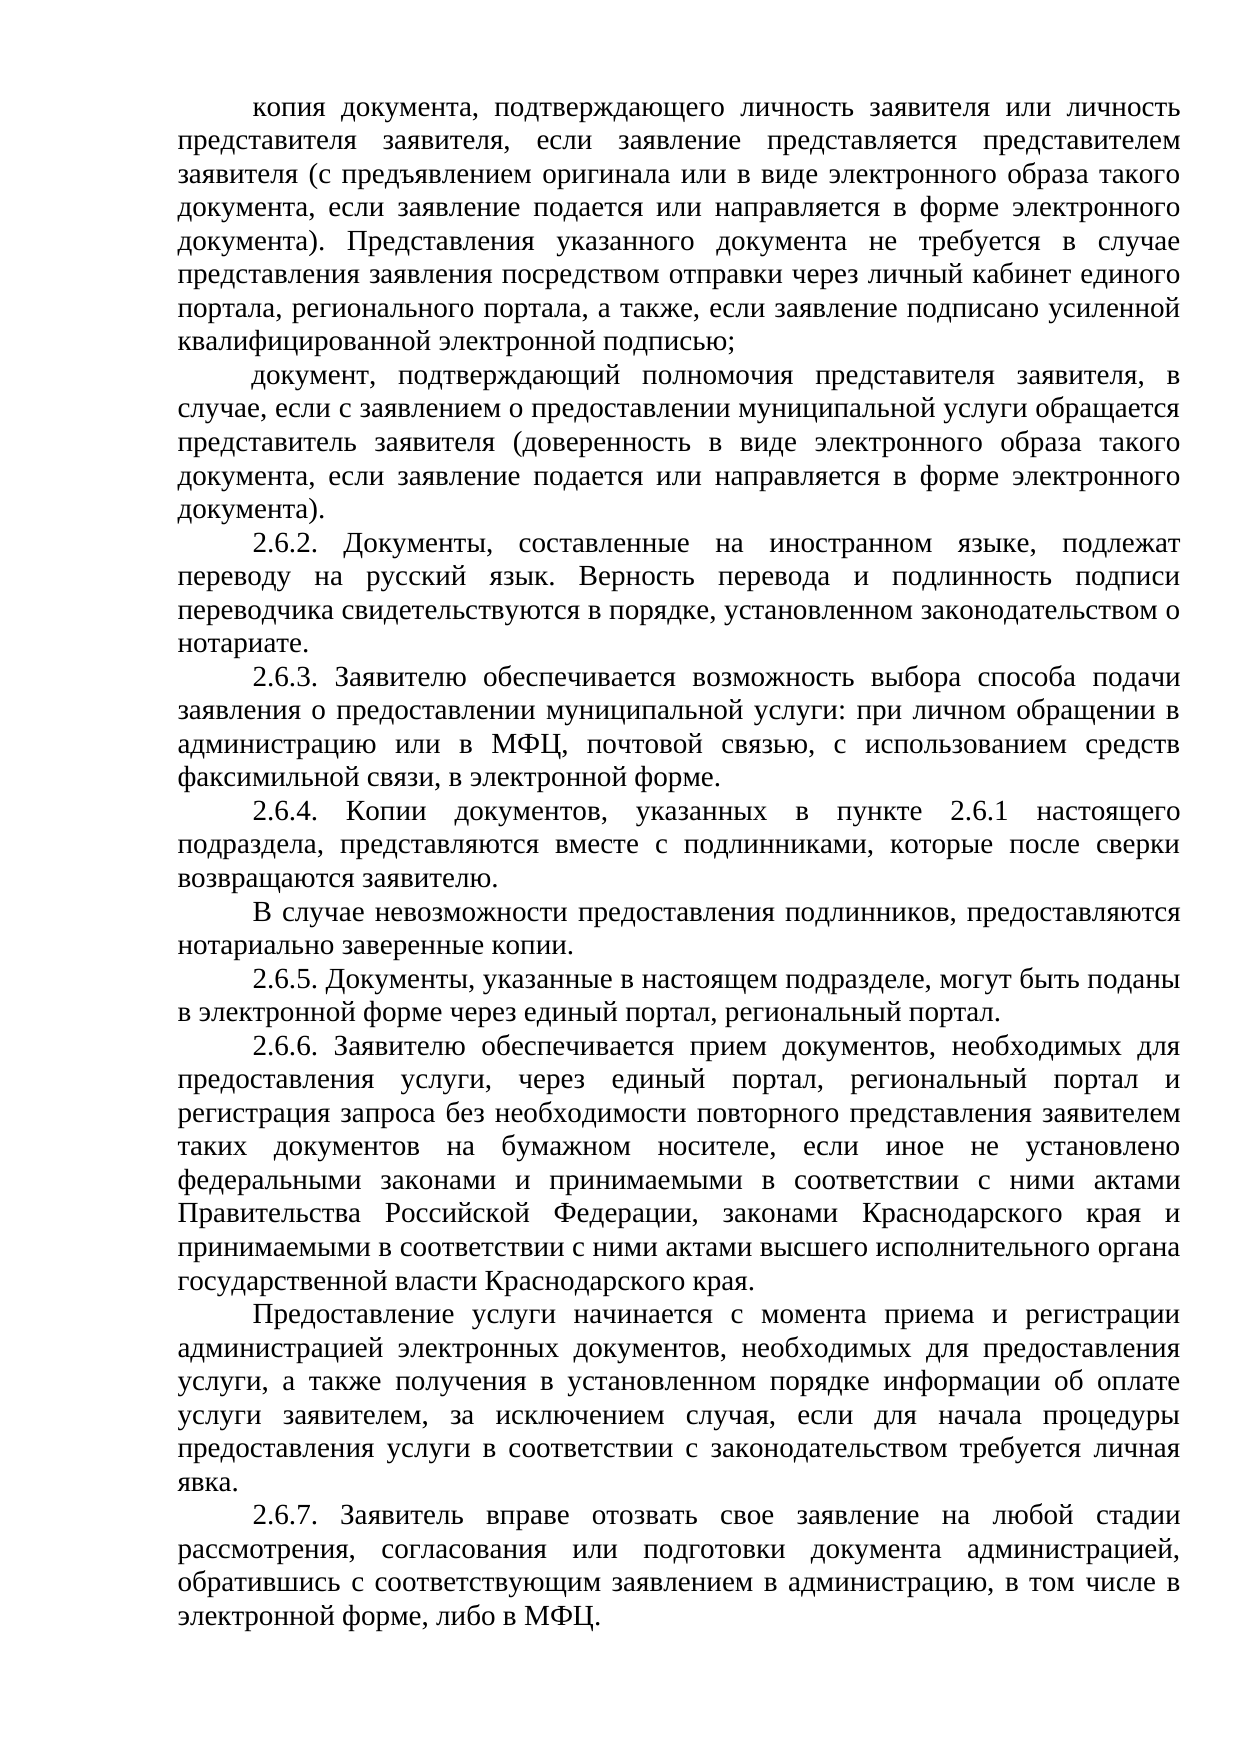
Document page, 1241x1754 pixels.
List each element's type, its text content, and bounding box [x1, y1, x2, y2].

text В случае невозможности предоставления подлинников, предоставляются нотариально заверенные копии. [177, 894, 1181, 961]
text 2.6.3. Заявителю обеспечивается возможность выбора способа подачи заявления о предоставлении муниципальной услуги: при личном обращении в администрацию или в МФЦ, почтовой связью, с использованием средств факсимильной связи, в электронной форме. [177, 659, 1181, 793]
text копия документа, подтверждающего личность заявителя или личность представителя заявителя, если заявление представляется представителем заявителя (с предъявлением оригинала или в виде электронного образа такого документа, если заявление подается или направляется в форме электронного документа). Представления указанного документа не требуется в случае представления заявления посредством отправки через личный кабинет единого портала, регионального портала, а также, если заявление подписано усиленной квалифицированной электронной подписью; [177, 89, 1181, 357]
text документ, подтверждающий полномочия представителя заявителя, в случае, если с заявлением о предоставлении муниципальной услуги обращается представитель заявителя (доверенность в виде электронного образа такого документа, если заявление подается или направляется в форме электронного документа). [177, 357, 1181, 525]
text 2.6.7. Заявитель вправе отозвать свое заявление на любой стадии рассмотрения, согласования или подготовки документа администрацией, обратившись с соответствующим заявлением в администрацию, в том числе в электронной форме, либо в МФЦ. [177, 1497, 1181, 1632]
text 2.6.2. Документы, составленные на иностранном языке, подлежат переводу на русский язык. Верность перевода и подлинность подписи переводчика свидетельствуются в порядке, установленном законодательством о нотариате. [177, 525, 1181, 659]
text 2.6.6. Заявителю обеспечивается прием документов, необходимых для предоставления услуги, через единый портал, региональный портал и регистрация запроса без необходимости повторного представления заявителем таких документов на бумажном носителе, если иное не установлено федеральными законами и принимаемыми в соответствии с ними актами Правительства Российской Федерации, законами Краснодарского края и принимаемыми в соответствии с ними актами высшего исполнительного органа государственной власти Краснодарского края. [177, 1028, 1181, 1296]
text Предоставление услуги начинается с момента приема и регистрации администрацией электронных документов, необходимых для предоставления услуги, а также получения в установленном порядке информации об оплате услуги заявителем, за исключением случая, если для начала процедуры предоставления услуги в соответствии с законодательством требуется личная явка. [177, 1296, 1181, 1497]
text 2.6.4. Копии документов, указанных в пункте 2.6.1 настоящего подраздела, представляются вместе с подлинниками, которые после сверки возвращаются заявителю. [177, 793, 1181, 894]
text 2.6.5. Документы, указанные в настоящем подразделе, могут быть поданы в электронной форме через единый портал, региональный портал. [177, 961, 1181, 1028]
